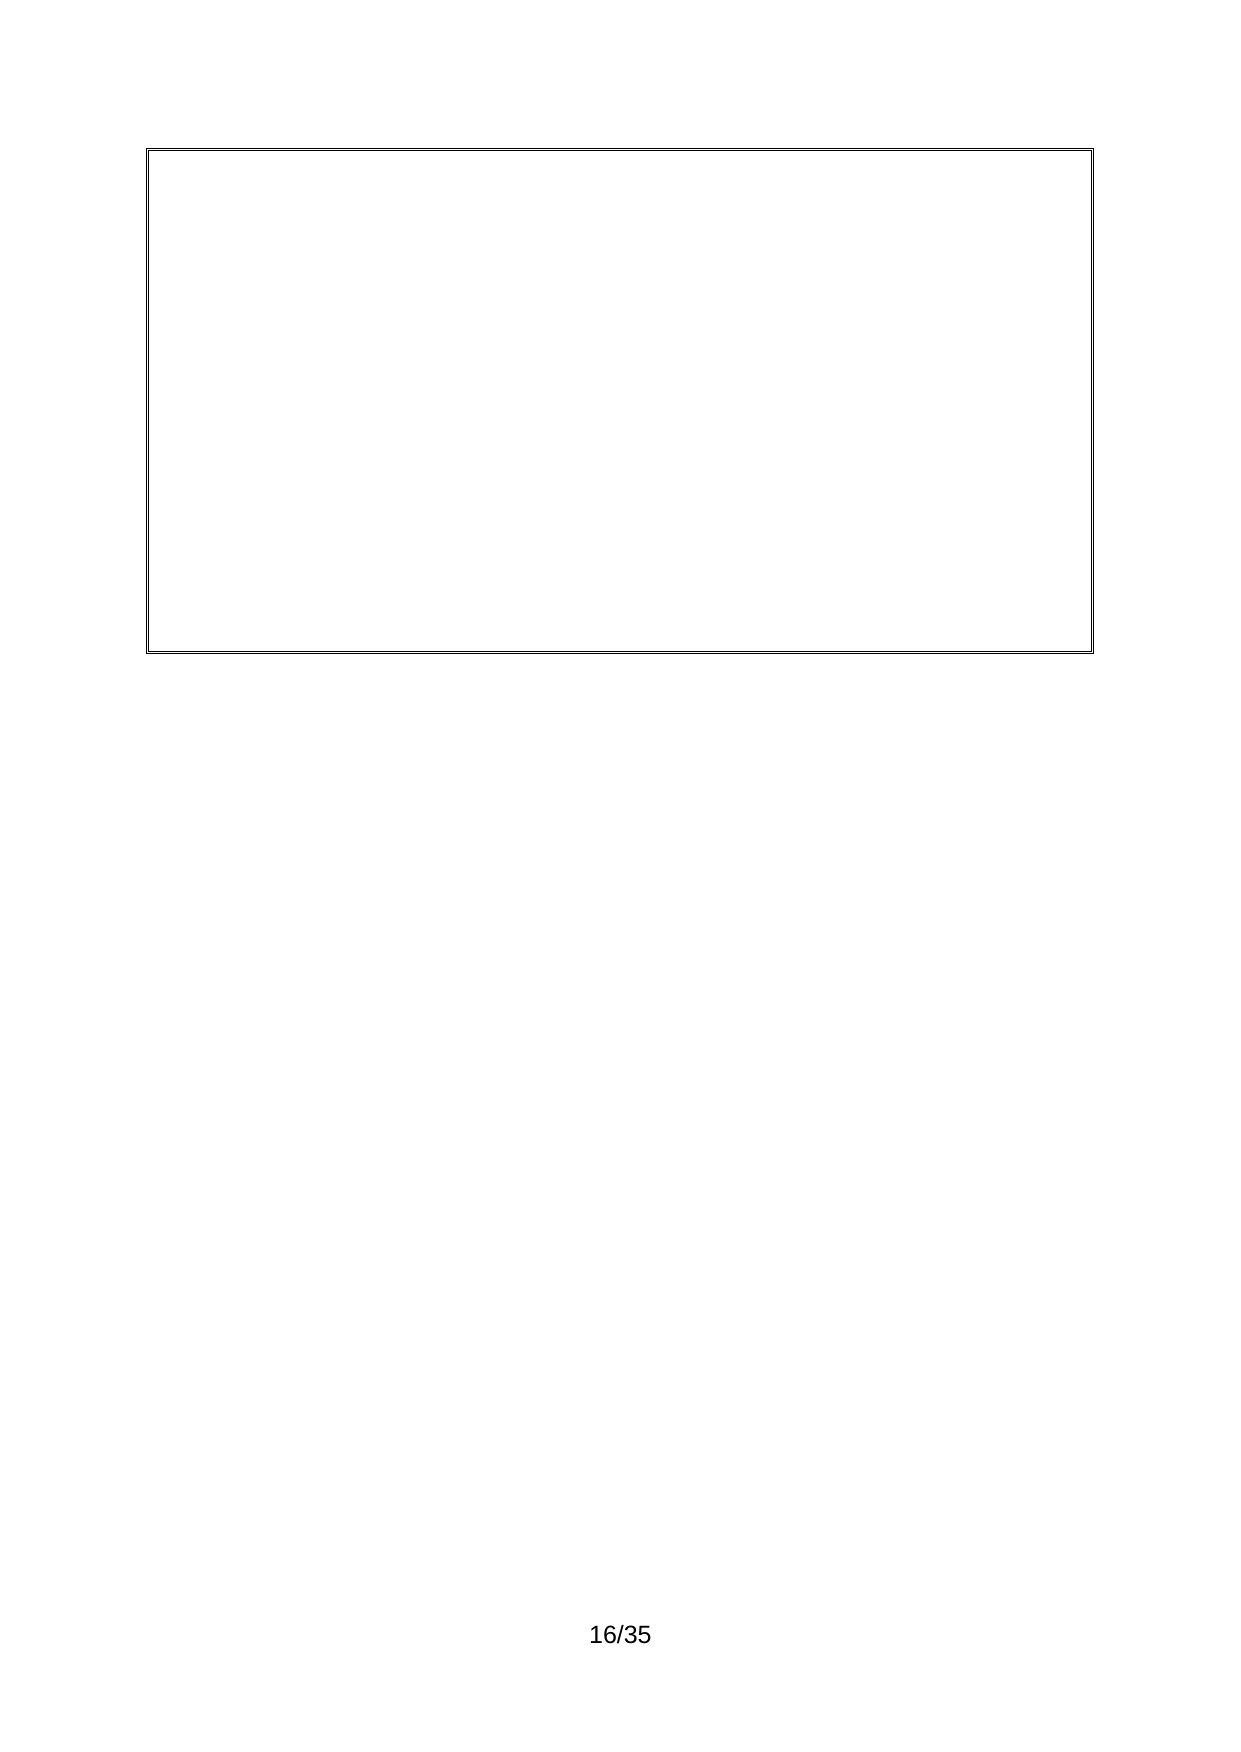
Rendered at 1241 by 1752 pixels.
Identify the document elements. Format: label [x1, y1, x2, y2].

table_cell [149, 151, 1091, 651]
